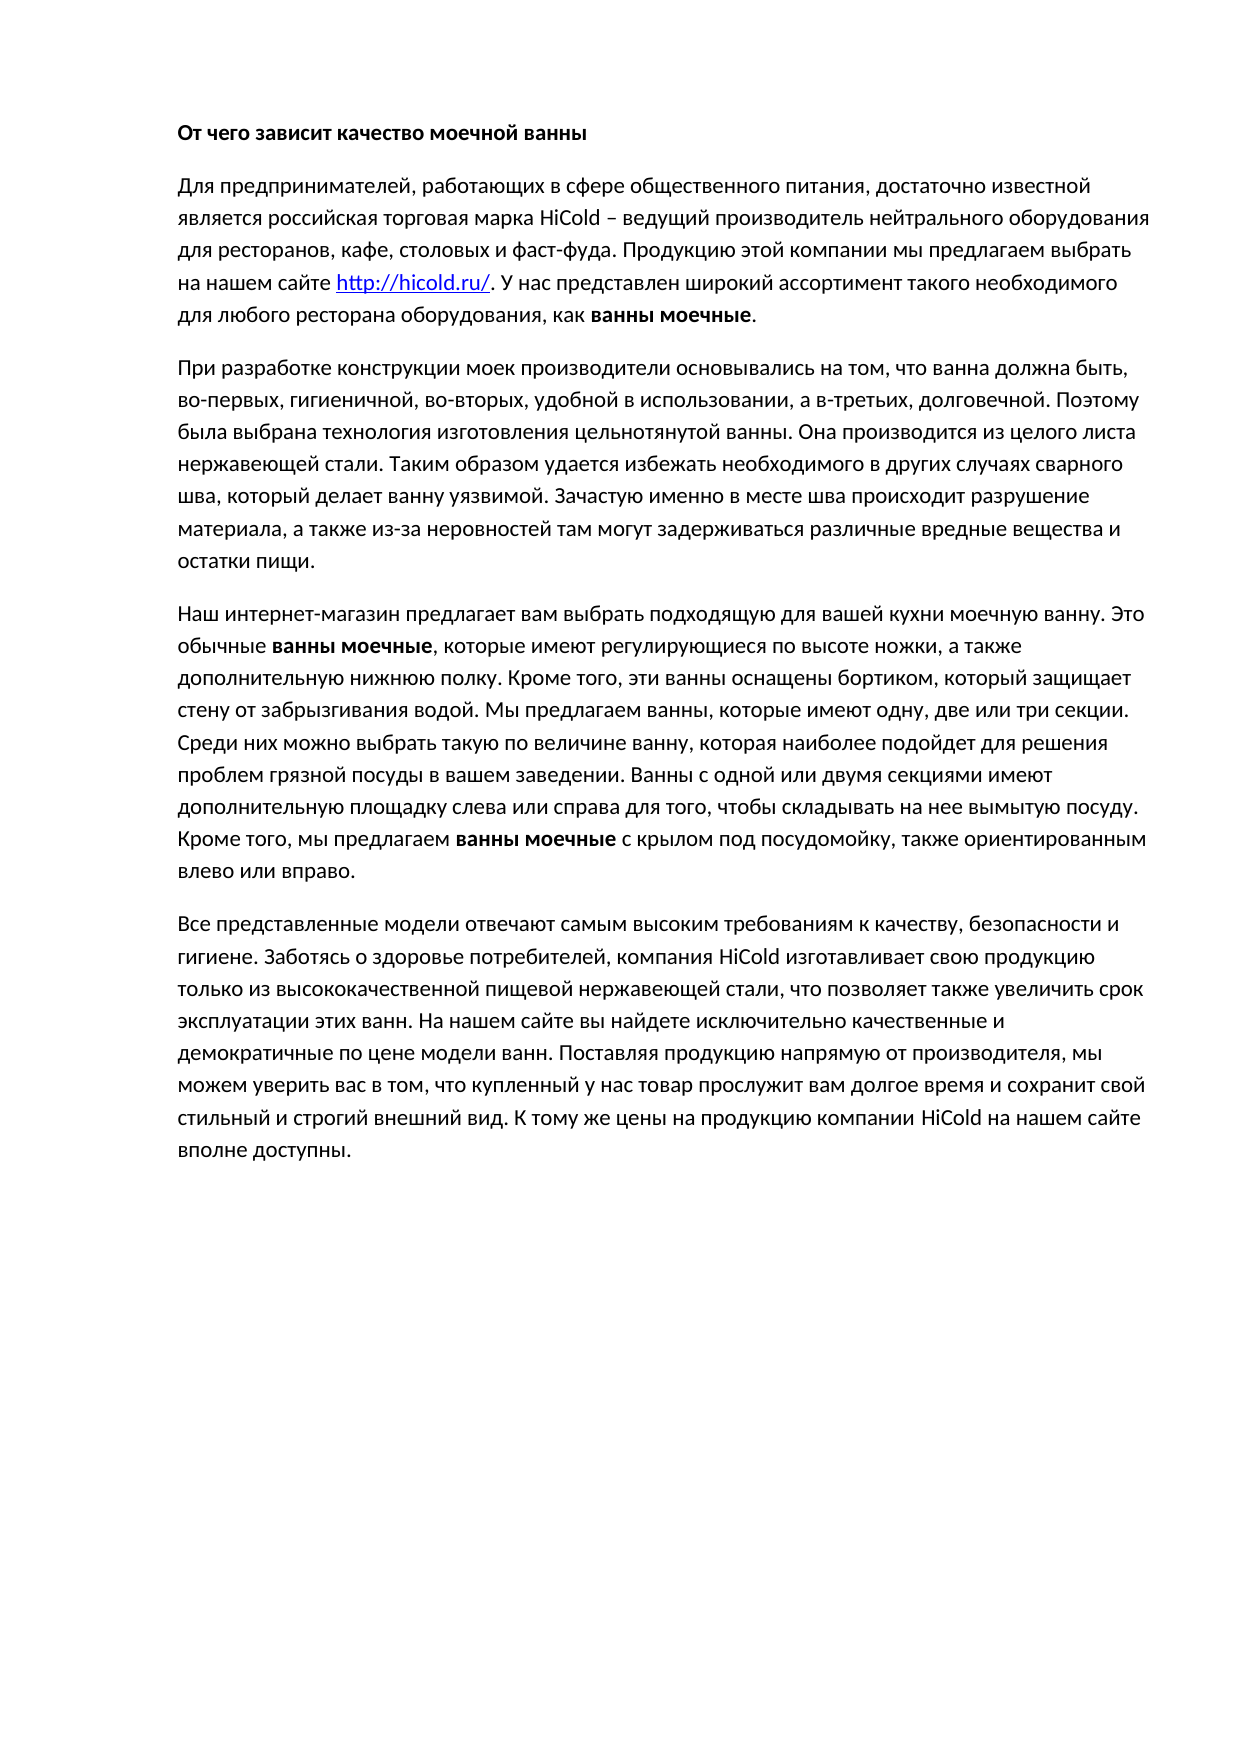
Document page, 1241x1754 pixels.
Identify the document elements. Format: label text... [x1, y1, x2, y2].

text При разработке конструкции моек производители основывались на том, что ванна должна быть, во-первых, гигиеничной, во-вторых, удобной в использовании, а в-третьих, долговечной. Поэтому была выбрана технология изготовления цельнотянутой ванны. Она производится из целого листа нержавеющей стали. Таким образом удается избежать необходимого в других случаях сварного шва, который делает ванну уязвимой. Зачастую именно в месте шва происходит разрушение материала, а также из-за неровностей там могут задерживаться различные вредные вещества и остатки пищи. [177, 353, 1152, 574]
text Все представленные модели отвечают самым высоким требованиям к качеству, безопасности и гигиене. Заботясь о здоровье потребителей, компания HiCold изготавливает свою продукцию только из высококачественной пищевой нержавеющей стали, что позволяет также увеличить срок эксплуатации этих ванн. На нашем сайте вы найдете исключительно качественные и демократичные по цене модели ванн. Поставляя продукцию напрямую от производителя, мы можем уверить вас в том, что купленный у нас товар прослужит вам долгое время и сохранит свой стильный и строгий внешний вид. К тому же цены на продукцию компании HiCold на нашем сайте вполне доступны. [177, 909, 1152, 1163]
text От чего зависит качество моечной ванны [177, 118, 1152, 146]
text Для предпринимателей, работающих в сфере общественного питания, достаточно известной является российская торговая марка HiCold – ведущий производитель нейтрального оборудования для ресторанов, кафе, столовых и фаст-фуда. Продукцию этой компании мы предлагаем выбрать на нашем сайте http://hicold.ru/. У нас представлен широкий ассортимент такого необходимого для любого ресторана оборудования, как ванны моечные. [177, 171, 1152, 328]
text Наш интернет-магазин предлагает вам выбрать подходящую для вашей кухни моечную ванну. Это обычные ванны моечные, которые имеют регулирующиеся по высоте ножки, а также дополнительную нижнюю полку. Кроме того, эти ванны оснащены бортиком, который защищает стену от забрызгивания водой. Мы предлагаем ванны, которые имеют одну, две или три секции. Среди них можно выбрать такую по величине ванну, которая наиболее подойдет для решения проблем грязной посуды в вашем заведении. Ванны с одной или двумя секциями имеют дополнительную площадку слева или справа для того, чтобы складывать на нее вымытую посуду. Кроме того, мы предлагаем ванны моечные с крылом под посудомойку, также ориентированным влево или вправо. [177, 599, 1152, 884]
